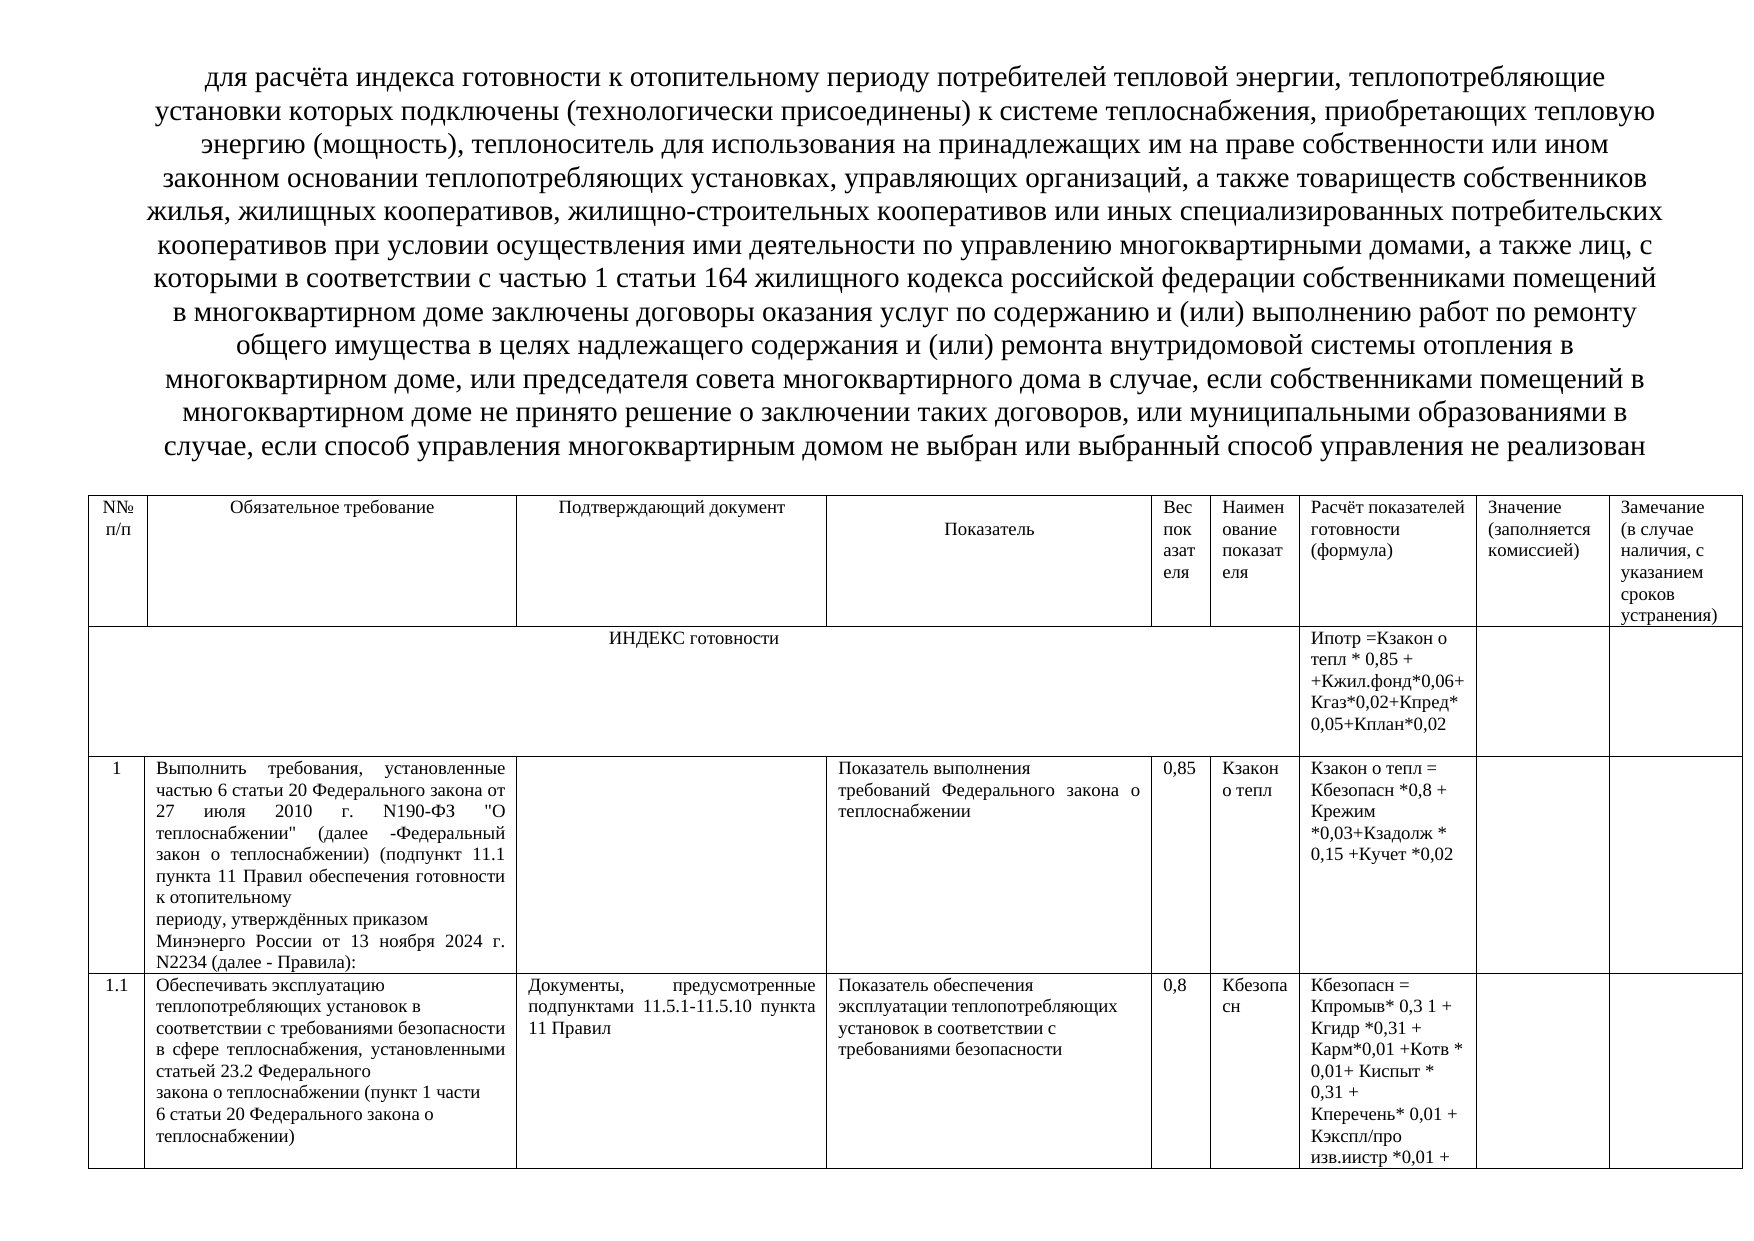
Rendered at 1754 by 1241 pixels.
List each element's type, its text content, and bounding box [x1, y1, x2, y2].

table_header Показатель [827, 496, 1151, 626]
table_cell 0,8 [1152, 974, 1210, 1168]
table_header Подтверждающий документ [517, 496, 826, 626]
table_cell Ипотр =Кзакон о тепл * 0,85 + +Кжил.фонд*0,06+Кгаз*0,02+Кпред*0,05+Кплан*0,02 [1300, 627, 1476, 756]
table_header Замечание (в случае наличия, с указанием сроков устранения) [1610, 496, 1742, 626]
text жилья, жилищных кооперативов, жилищно-строительных кооперативов или иных специализированных потребительских [59, 193, 1695, 227]
text для расчёта индекса готовности к отопительному периоду потребителей тепловой энергии, теплопотребляющие [59, 59, 1695, 93]
text кооперативов при условии осуществления ими деятельности по управлению многоквартирными домами, а также лиц, с [59, 227, 1695, 260]
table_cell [145, 974, 516, 1168]
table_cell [827, 974, 1151, 1168]
text в многоквартирном доме заключены договоры оказания услуг по содержанию и (или) выполнению работ по ремонту [59, 294, 1695, 327]
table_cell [517, 974, 826, 1168]
table_header N№ п/п [89, 496, 147, 626]
text случае, если способ управления многоквартирным домом не выбран или выбранный способ управления не реализован [59, 428, 1695, 462]
text многоквартирном доме, или председателя совета многоквартирного дома в случае, если собственниками помещений в [59, 361, 1695, 394]
table_cell [1477, 974, 1609, 1168]
table_cell [1477, 627, 1609, 756]
text многоквартирном доме не принято решение о заключении таких договоров, или муниципальными образованиями в [59, 394, 1695, 428]
table_header Расчёт показателей готовности (формула) [1300, 496, 1476, 626]
table_cell 1.1 [89, 974, 144, 1168]
table_cell 1 [89, 757, 144, 973]
text энергию (мощность), теплоноситель для использования на принадлежащих им на праве собственности или ином [59, 126, 1695, 160]
table_cell [1610, 974, 1742, 1168]
table_cell [517, 757, 826, 973]
table_cell Выполнить требования, установленные частью 6 статьи 20 Федерального закона от 27 июля 2010 г. N190-ФЗ "О теплоснабжении" (далее -Федеральный закон о теплоснабжении) (подпункт 11.1 пункта 11 Правил обеспечения готовности к отопительному периоду, утверждённых приказом Минэнерго России от 13 ноября 2024 г. N2234 (далее - Правила): [145, 757, 516, 973]
table_header Вес показателя [1152, 496, 1210, 626]
text установки которых подключены (технологически присоединены) к системе теплоснабжения, приобретающих тепловую [59, 93, 1695, 126]
table_cell Кзакон о тепл [1211, 757, 1299, 973]
table_header Обязательное требование [148, 496, 516, 626]
text которыми в соответствии с частью 1 статьи 164 жилищного кодекса российской федерации собственниками помещений [59, 260, 1695, 294]
table_header Значение (заполняется комиссией) [1477, 496, 1609, 626]
text общего имущества в целях надлежащего содержания и (или) ремонта внутридомовой системы отопления в [59, 327, 1695, 361]
table_cell ИНДЕКС готовности [89, 627, 1299, 756]
table_cell [1610, 757, 1742, 973]
table_cell Показатель выполнения требований Федерального закона о теплоснабжении [827, 757, 1151, 973]
table_cell 0,85 [1152, 757, 1210, 973]
table_cell Кбезопасн [1211, 974, 1299, 1168]
table_cell Кзакон о тепл = Кбезопасн *0,8 + Крежим *0,03+Кзадолж * 0,15 +Кучет *0,02 [1300, 757, 1476, 973]
text законном основании теплопотребляющих установках, управляющих организаций, а также товариществ собственников [59, 160, 1695, 193]
table_cell [1477, 757, 1609, 973]
table_header Наименование показателя [1211, 496, 1299, 626]
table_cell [1300, 974, 1476, 1168]
table_cell [1610, 627, 1742, 756]
